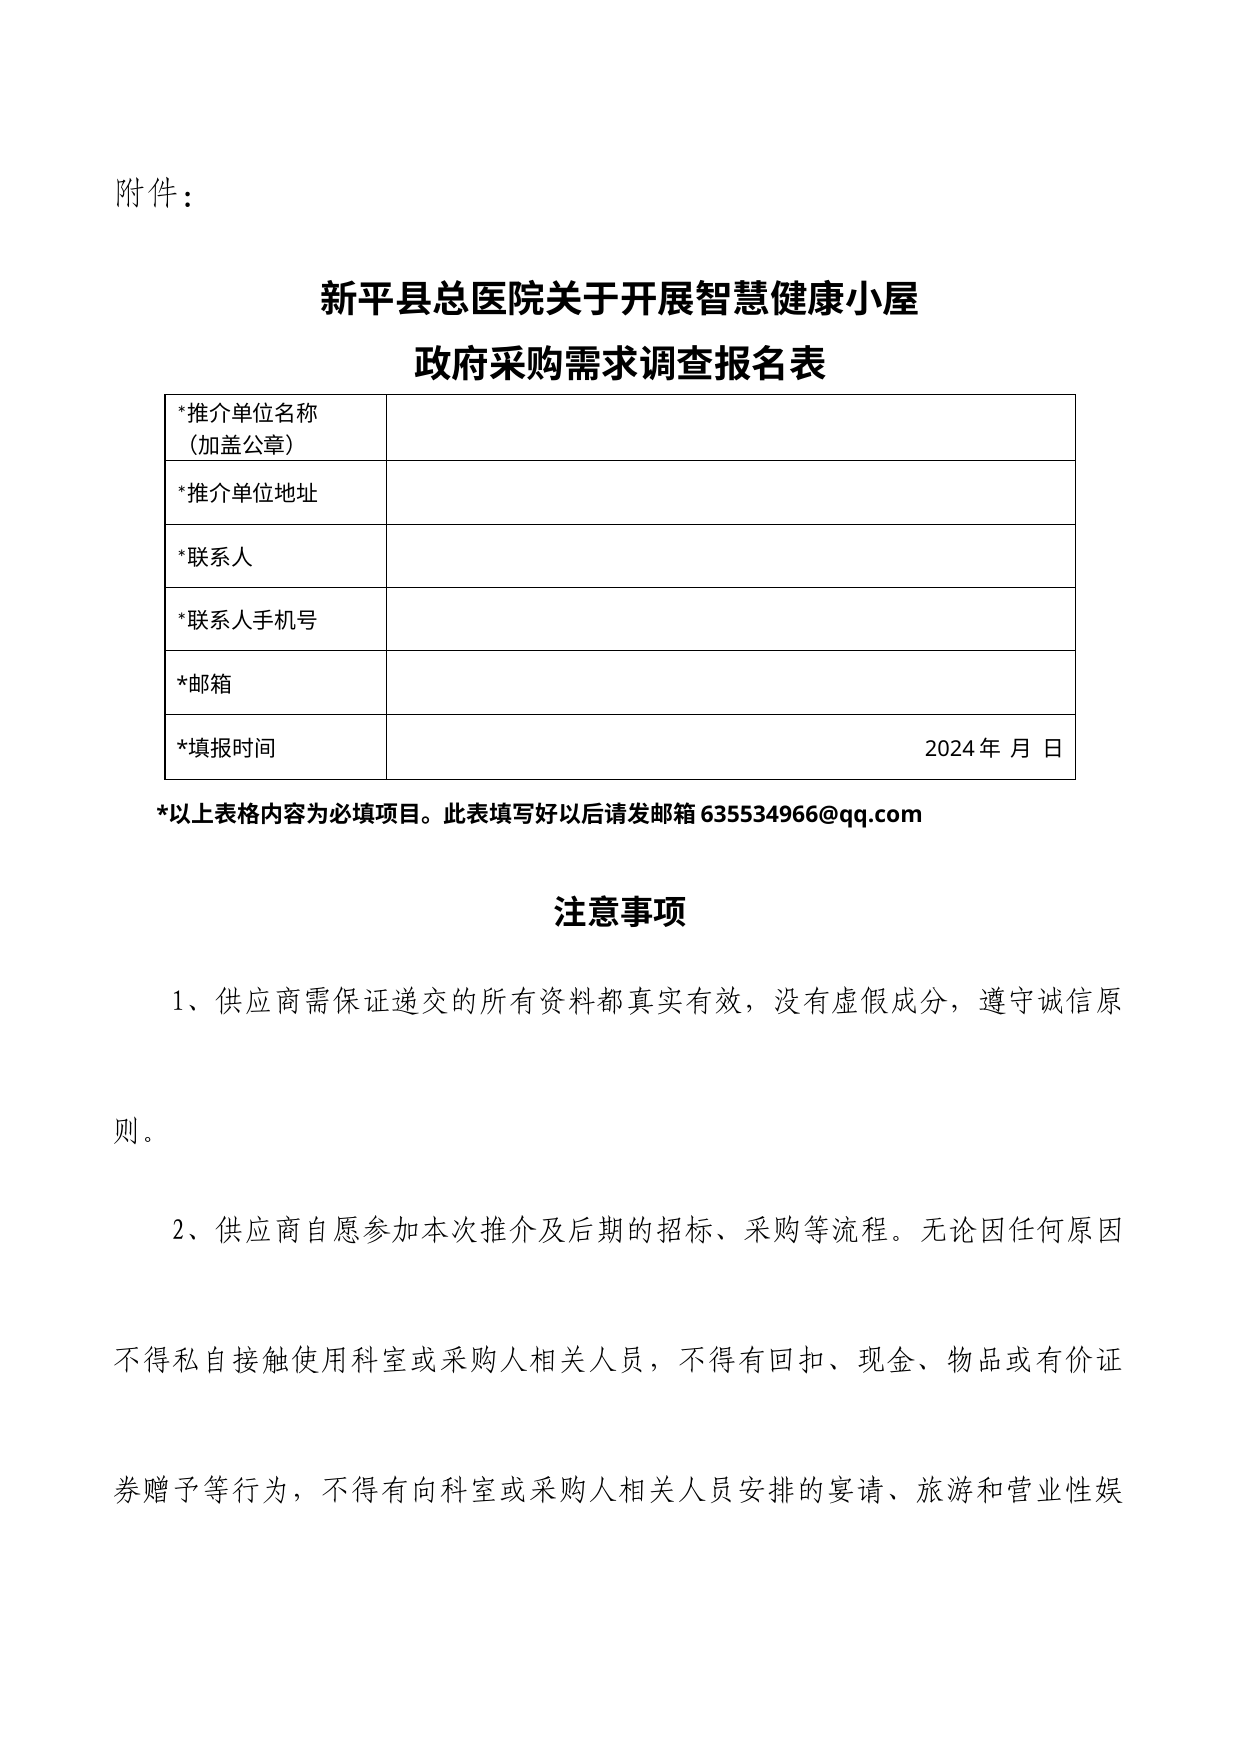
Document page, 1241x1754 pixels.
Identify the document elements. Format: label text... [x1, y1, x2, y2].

subtitle 注意事项 [112, 878, 1128, 943]
text 政府采购需求调查报名表 [112, 329, 1128, 394]
table_cell [387, 651, 1075, 714]
table_cell [387, 588, 1075, 650]
text *以上表格内容为必填项目。此表填写好以后请发邮箱635534966@qq.com [112, 780, 1128, 845]
table_cell *推介单位地址 [166, 461, 386, 523]
table_header [387, 395, 1075, 460]
text 新平县总医院关于开展智慧健康小屋 [112, 264, 1128, 329]
list 1、供应商需保证递交的所有资料都真实有效，没有虚假成分，遵守诚信原则。 [112, 967, 1128, 1162]
table_cell [387, 461, 1075, 523]
table_cell *邮箱 [166, 651, 386, 714]
table_header *推介单位名称 （加盖公章） [166, 395, 386, 460]
text 附件： [112, 162, 1128, 227]
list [112, 1195, 1128, 1520]
table_cell [387, 525, 1075, 587]
table_cell *填报时间 [166, 715, 386, 779]
table_cell 2024年 月 日 [387, 715, 1075, 779]
table_cell *联系人手机号 [166, 588, 386, 650]
table_cell *联系人 [166, 525, 386, 587]
